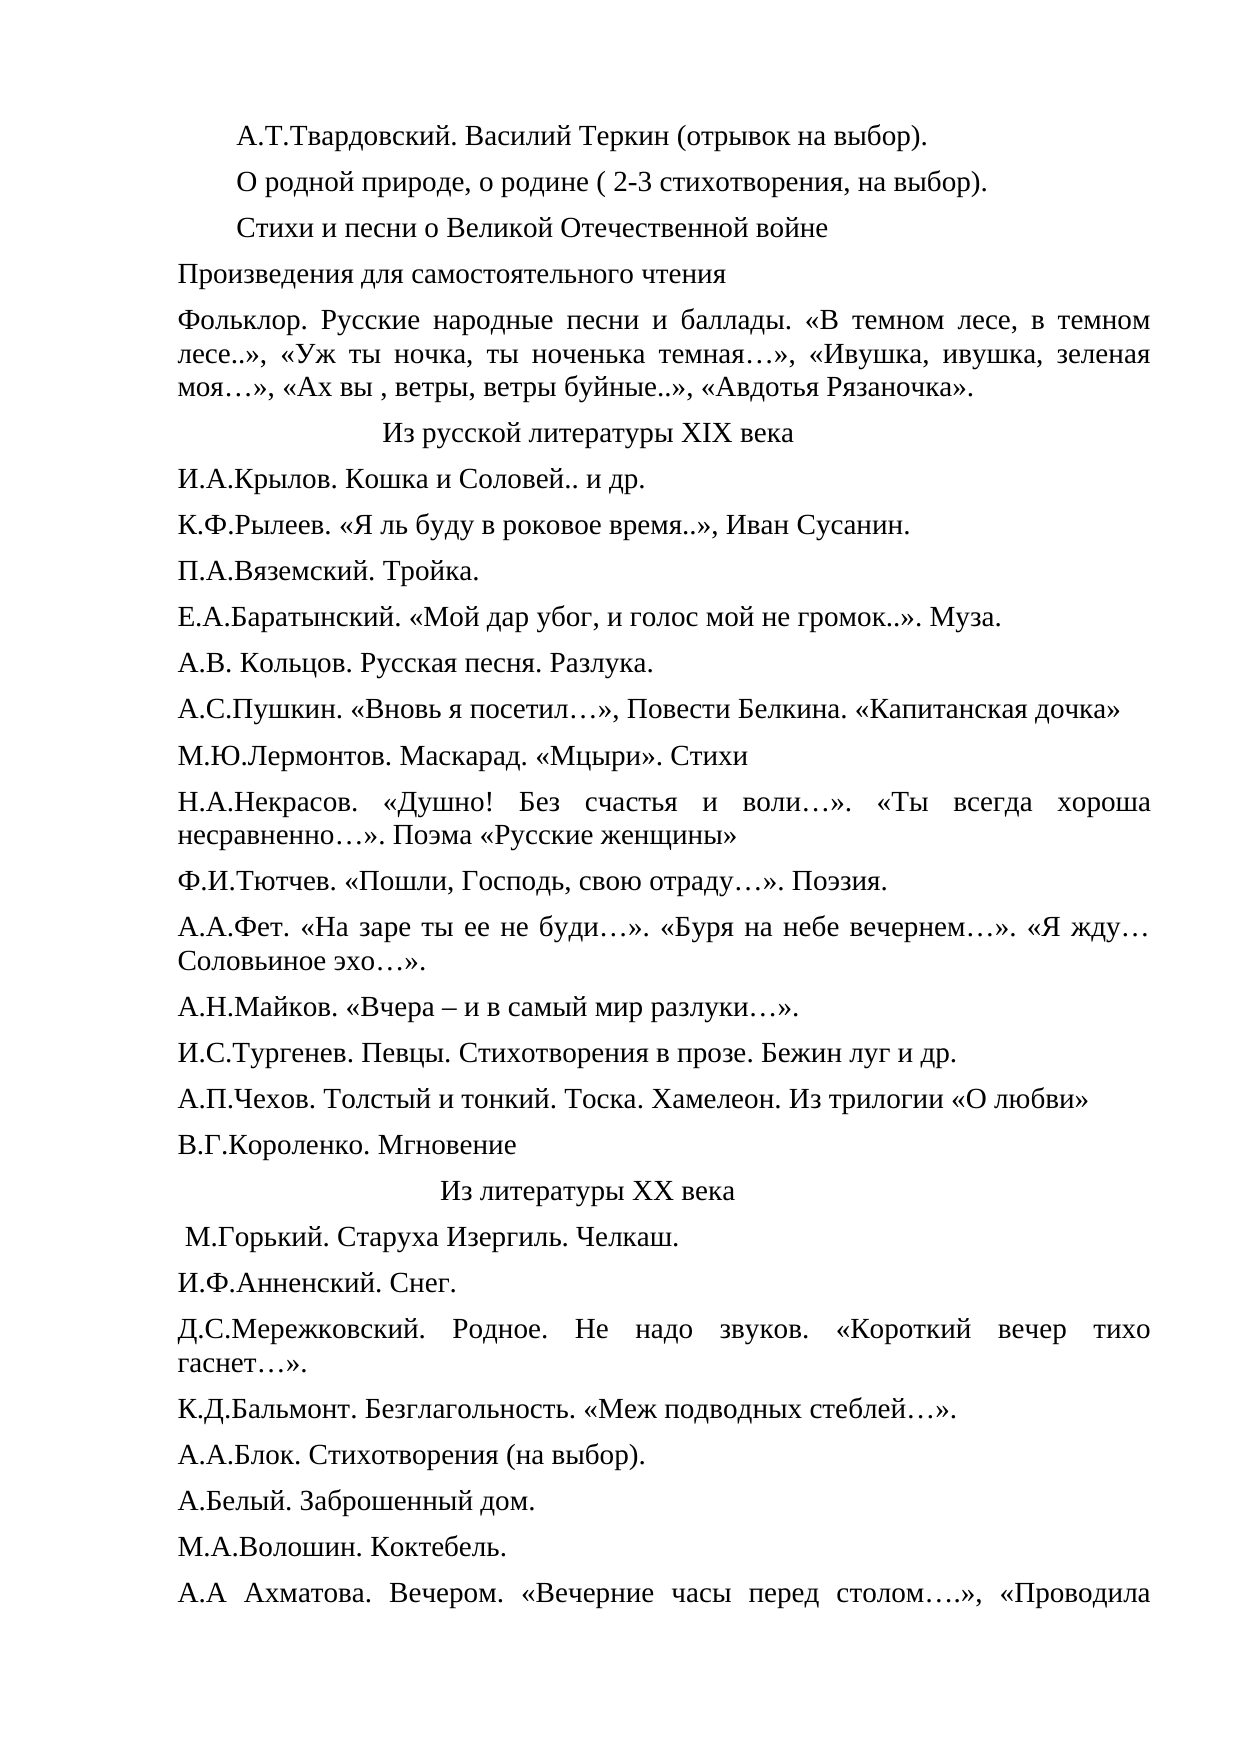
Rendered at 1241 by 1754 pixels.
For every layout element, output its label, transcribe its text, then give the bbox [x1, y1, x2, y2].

text Произведения для самостоятельного чтения [177, 256, 1152, 290]
text А.А.Блок. Стихотворения (на выбор). [177, 1437, 1152, 1470]
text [177, 1575, 1152, 1608]
text А.П.Чехов. Толстый и тонкий. Тоска. Хамелеон. Из трилогии «О любви» [177, 1081, 1152, 1114]
text Стихи и песни о Великой Отечественной войне [177, 210, 1152, 244]
text Из литературы XX века [177, 1173, 1152, 1207]
text Е.А.Баратынский. «Мой дар убог, и голос мой не громок..». Муза. [177, 599, 1152, 633]
text В.Г.Короленко. Мгновение [177, 1127, 1152, 1161]
text А.А.Фет. «На заре ты ее не буди…». «Буря на небе вечернем…». «Я жду…Соловьиное эхо…». [177, 909, 1152, 976]
text М.Ю.Лермонтов. Маскарад. «Мцыри». Стихи [177, 738, 1152, 771]
text А.Т.Твардовский. Василий Теркин (отрывок на выбор). [177, 118, 1152, 152]
text М.А.Волошин. Коктебель. [177, 1529, 1152, 1562]
text И.С.Тургенев. Певцы. Стихотворения в прозе. Бежин луг и др. [177, 1035, 1152, 1068]
text Фольклор. Русские народные песни и баллады. «В темном лесе, в темном лесе..», «Уж ты ночка, ты ноченька темная…», «Ивушка, ивушка, зеленая моя…», «Ах вы , ветры, ветры буйные..», «Авдотья Рязаночка». [177, 302, 1152, 403]
text М.Горький. Старуха Изергиль. Челкаш. [177, 1219, 1152, 1253]
text Н.А.Некрасов. «Душно! Без счастья и воли…». «Ты всегда хороша несравненно…». Поэма «Русские женщины» [177, 784, 1152, 851]
text А.С.Пушкин. «Вновь я посетил…», Повести Белкина. «Капитанская дочка» [177, 692, 1152, 725]
text П.А.Вяземский. Тройка. [177, 553, 1152, 587]
text Ф.И.Тютчев. «Пошли, Господь, свою отраду…». Поэзия. [177, 863, 1152, 897]
text К.Д.Бальмонт. Безглагольность. «Меж подводных стеблей…». [177, 1391, 1152, 1424]
text А.В. Кольцов. Русская песня. Разлука. [177, 646, 1152, 679]
text Д.С.Мережковский. Родное. Не надо звуков. «Короткий вечер тихо гаснет…». [177, 1311, 1152, 1378]
text А.Белый. Заброшенный дом. [177, 1483, 1152, 1516]
text К.Ф.Рылеев. «Я ль буду в роковое время..», Иван Сусанин. [177, 507, 1152, 541]
text О родной природе, о родине ( 2-3 стихотворения, на выбор). [177, 164, 1152, 198]
text И.Ф.Анненский. Снег. [177, 1265, 1152, 1299]
text Из русской литературы XIX века [177, 415, 1152, 449]
text И.А.Крылов. Кошка и Соловей.. и др. [177, 461, 1152, 495]
text А.Н.Майков. «Вчера – и в самый мир разлуки…». [177, 989, 1152, 1022]
